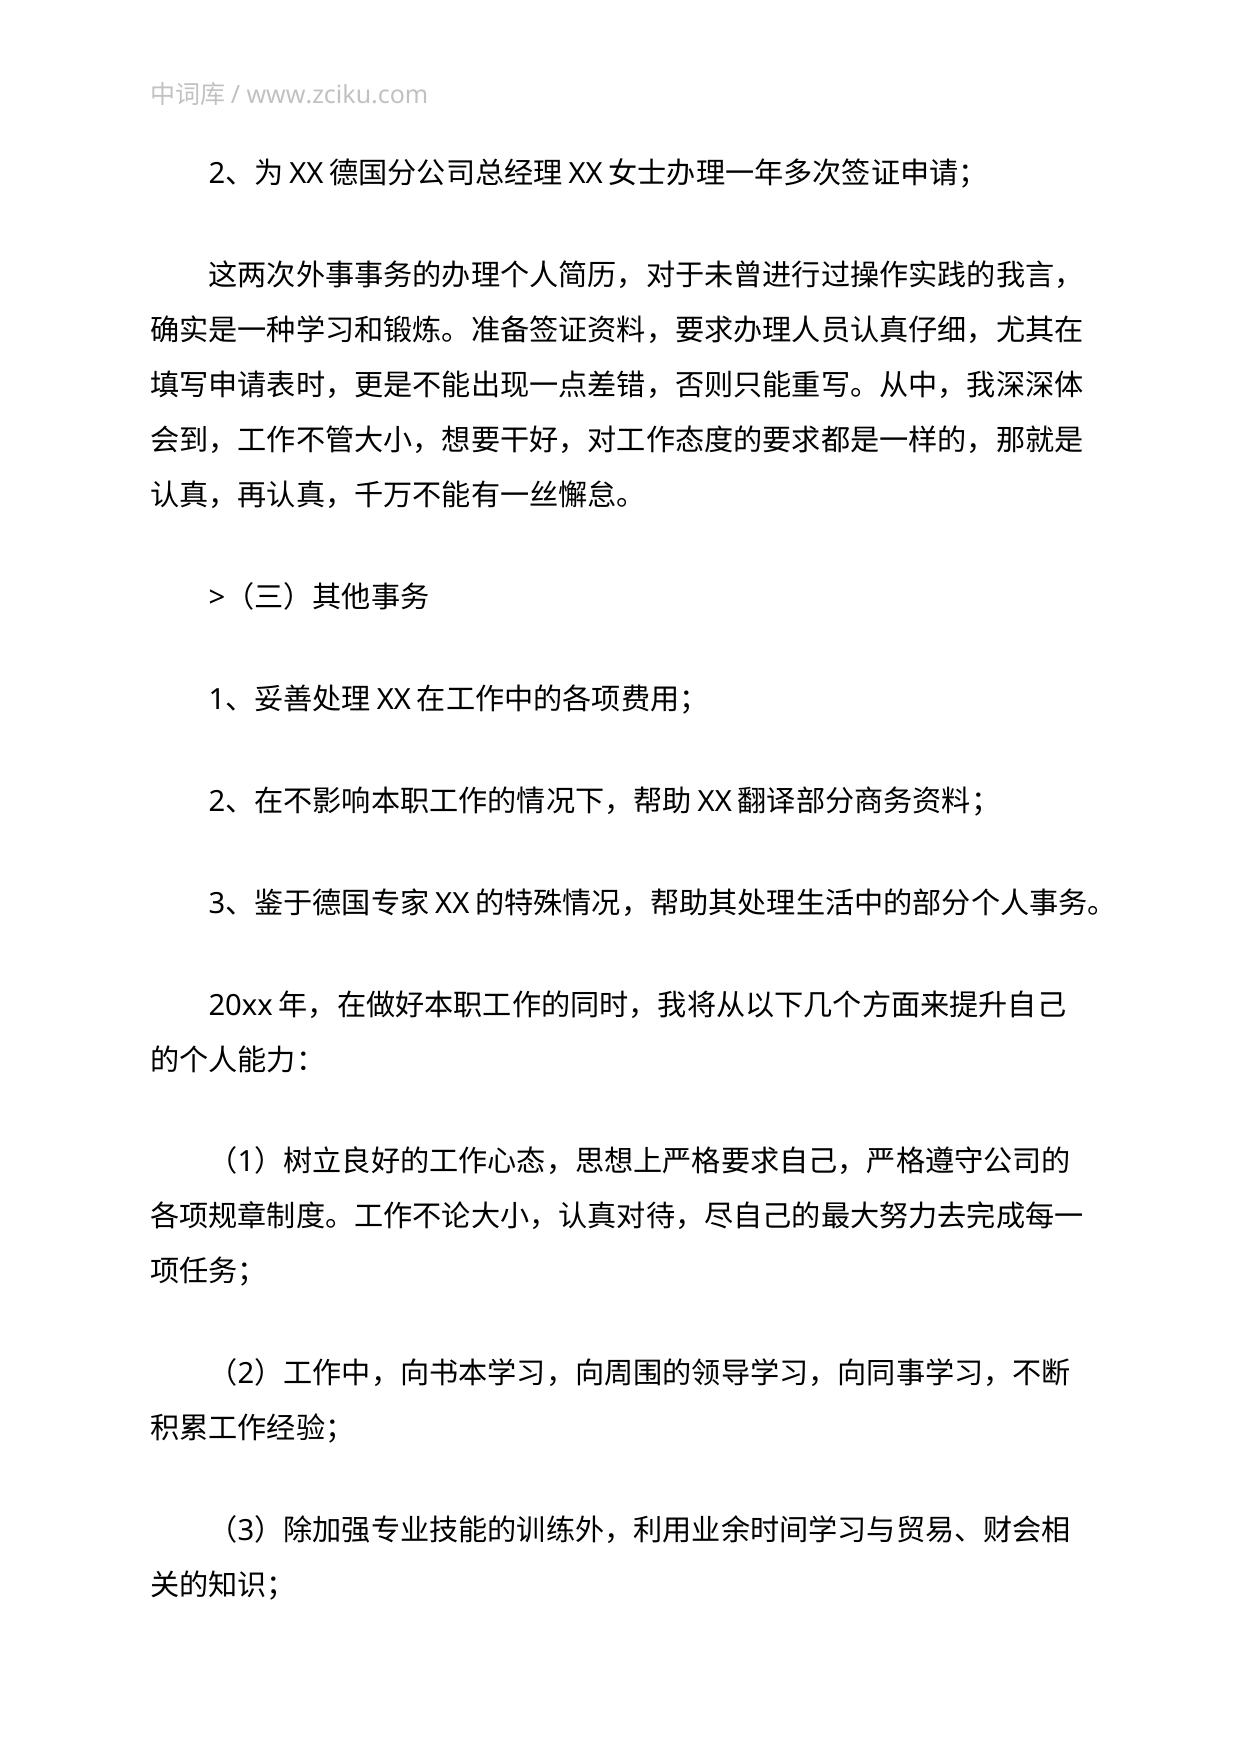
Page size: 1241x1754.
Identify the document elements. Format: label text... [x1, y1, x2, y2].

text 2、为XX德国分公司总经理XX女士办理一年多次签证申请； [150, 150, 1090, 192]
text 2、在不影响本职工作的情况下，帮助XX翻译部分商务资料； [150, 777, 1090, 820]
text 3、鉴于德国专家XX的特殊情况，帮助其处理生活中的部分个人事务。 [150, 879, 1090, 922]
text 这两次外事事务的办理个人简历，对于未曾进行过操作实践的我言，确实是一种学习和锻炼。准备签证资料，要求办理人员认真仔细，尤其在填写申请表时，更是不能出现一点差错，否则只能重写。从中，我深深体会到，工作不管大小，想要干好，对工作态度的要求都是一样的，那就是认真，再认真，千万不能有一丝懈怠。 [150, 252, 1090, 514]
text 20xx年，在做好本职工作的同时，我将从以下几个方面来提升自己的个人能力： [150, 981, 1090, 1078]
text （1）树立良好的工作心态，思想上严格要求自己，严格遵守公司的各项规章制度。工作不论大小，认真对待，尽自己的最大努力去完成每一项任务； [150, 1138, 1090, 1290]
text 1、妥善处理XX在工作中的各项费用； [150, 675, 1090, 718]
text （3）除加强专业技能的训练外，利用业余时间学习与贸易、财会相关的知识； [150, 1506, 1090, 1604]
text >（三）其他事务 [150, 573, 1090, 616]
text （2）工作中，向书本学习，向周围的领导学习，向同事学习，不断积累工作经验； [150, 1350, 1090, 1447]
